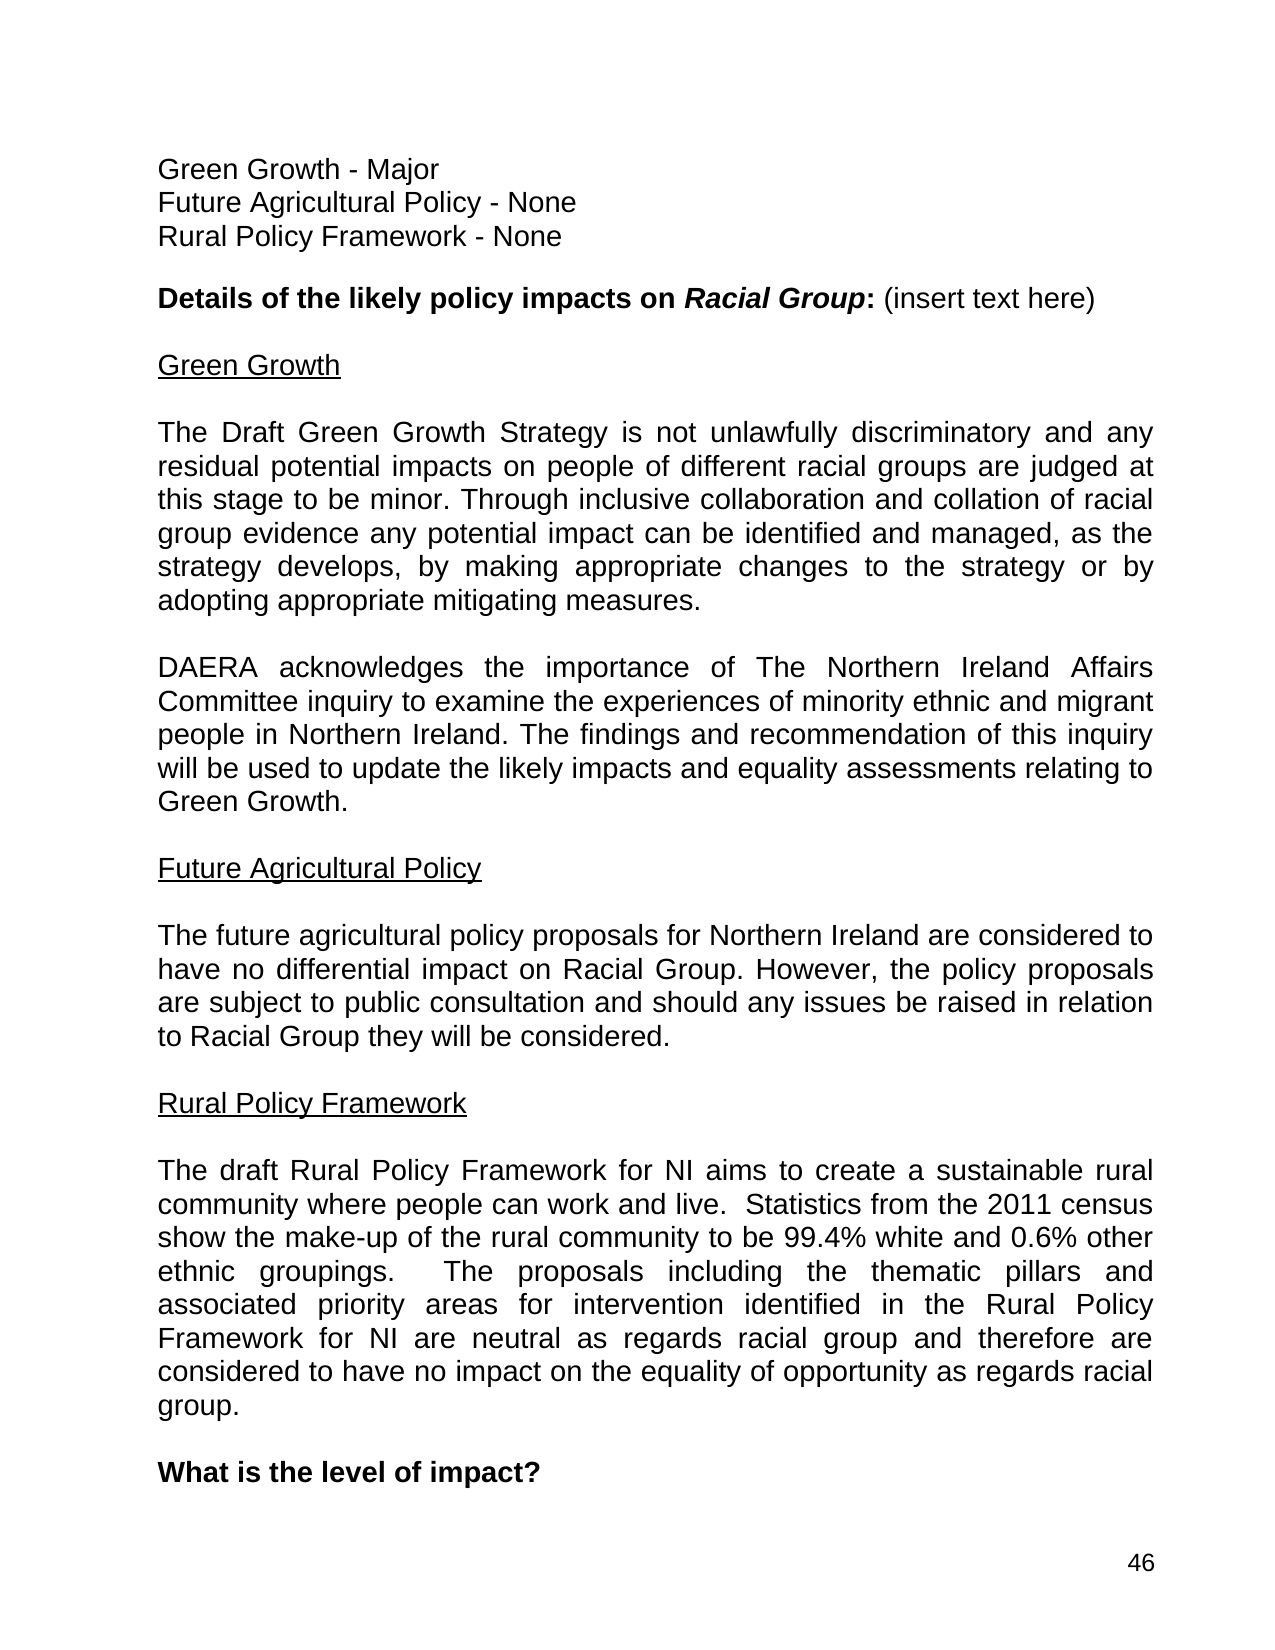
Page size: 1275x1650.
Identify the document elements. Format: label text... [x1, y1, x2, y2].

list Green Growth - Major [157, 152, 1155, 185]
list The Draft Green Growth Strategy is not unlawfully discriminatory and any residual potential impacts on people of different racial groups are judged at this stage to be minor. Through inclusive collaboration and collation of racial group evidence any potential impact can be identified and managed, as the strategy develops, by making appropriate changes to the strategy or by adopting appropriate mitigating measures. [157, 415, 1155, 616]
list Rural Policy Framework - None [157, 219, 1155, 252]
list The draft Rural Policy Framework for NI aims to create a sustainable rural community where people can work and live. Statistics from the 2011 census show the make-up of the rural community to be 99.4% white and 0.6% other ethnic groupings. The proposals including the thematic pillars and associated priority areas for intervention identified in the Rural Policy Framework for NI are neutral as regards racial group and therefore are considered to have no impact on the equality of opportunity as regards racial group. [157, 1153, 1155, 1421]
list DAERA acknowledges the importance of The Northern Ireland Affairs Committee inquiry to examine the experiences of minority ethnic and migrant people in Northern Ireland. The findings and recommendation of this inquiry will be used to update the likely impacts and equality assessments relating to Green Growth. [157, 650, 1155, 818]
list The future agricultural policy proposals for Northern Ireland are considered to have no differential impact on Racial Group. However, the policy proposals are subject to public consultation and should any issues be raised in relation to Racial Group they will be considered. [157, 918, 1155, 1052]
text What is the level of impact? [157, 1455, 1155, 1488]
list Future Agricultural Policy [157, 851, 1155, 885]
list Rural Policy Framework [157, 1086, 1155, 1119]
list Future Agricultural Policy - None [157, 185, 1155, 219]
list Details of the likely policy impacts on Racial Group: (insert text here) [157, 281, 1155, 314]
list Green Growth [157, 348, 1155, 382]
